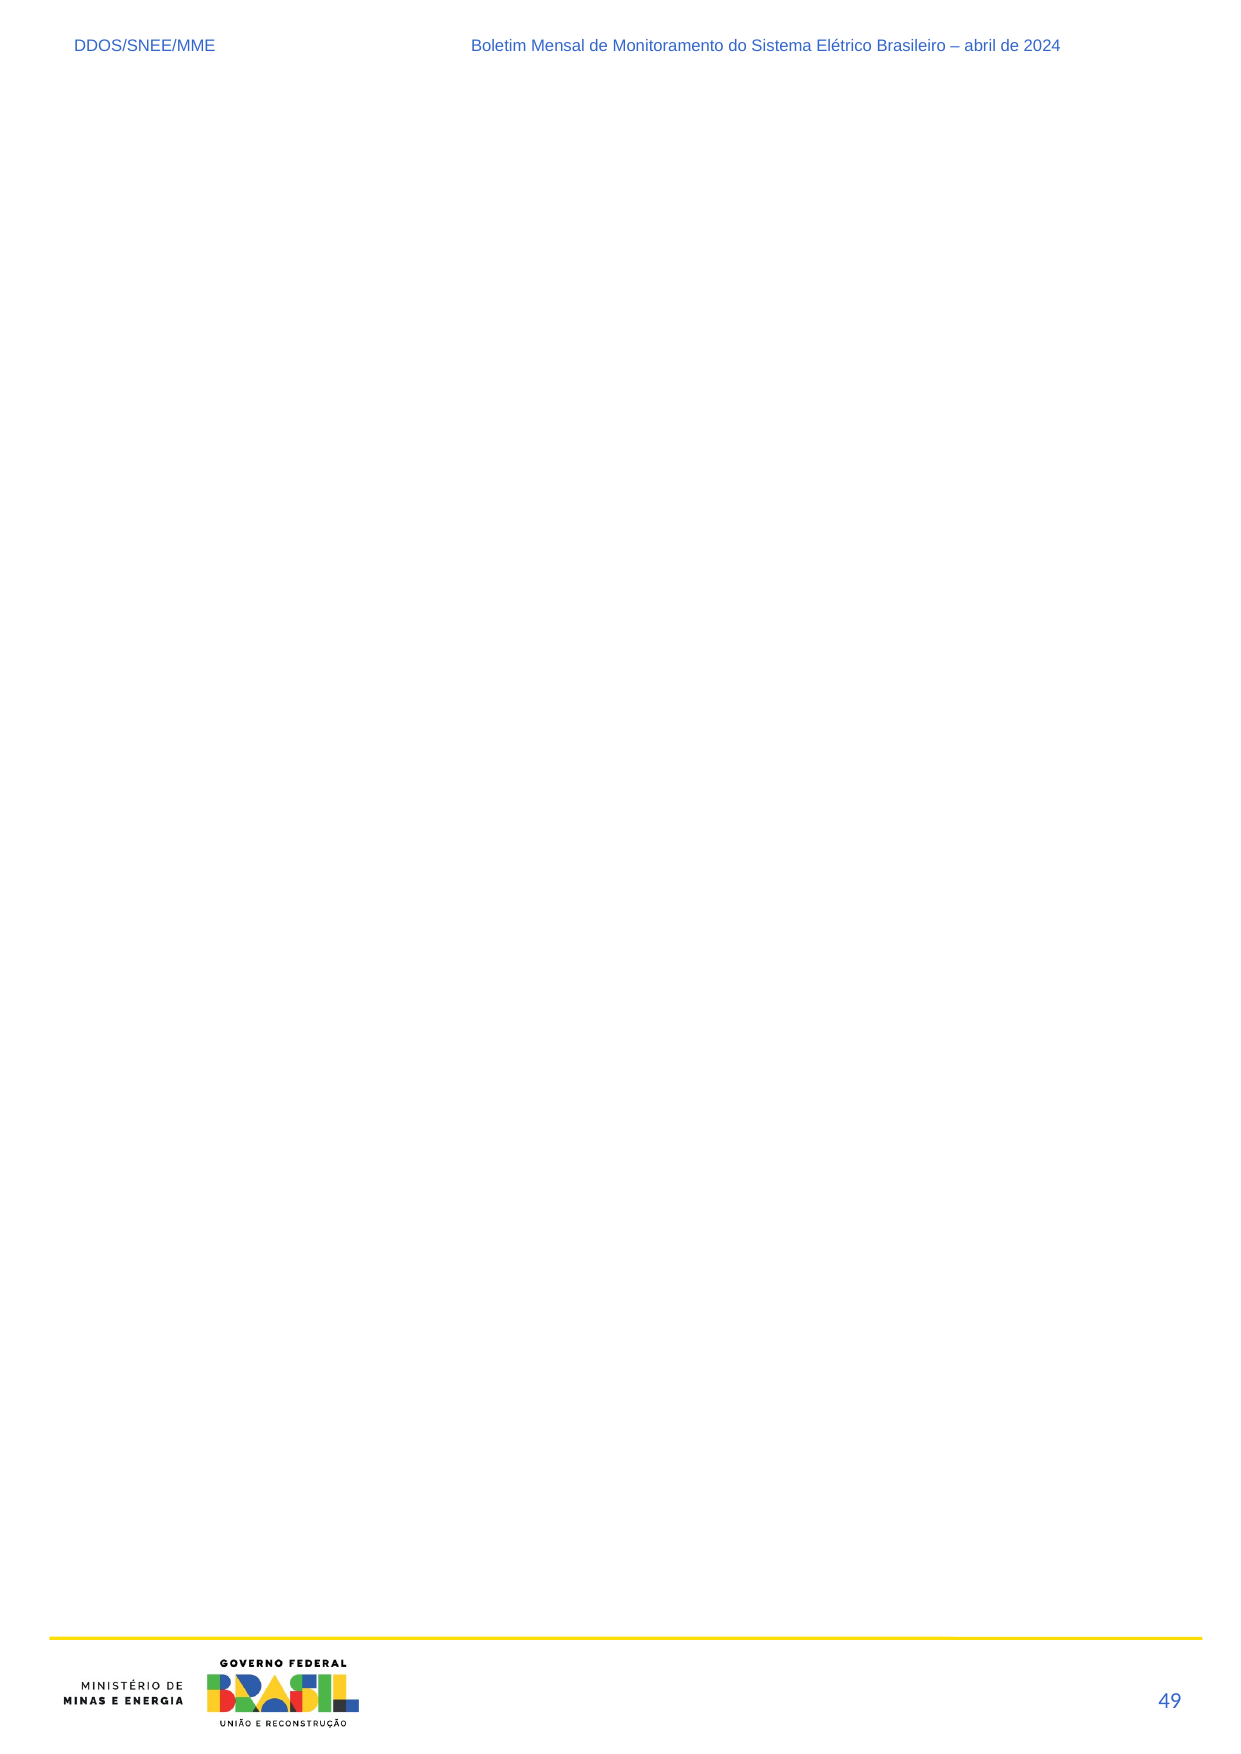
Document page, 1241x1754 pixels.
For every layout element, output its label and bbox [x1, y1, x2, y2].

picture [63, 1659, 359, 1728]
